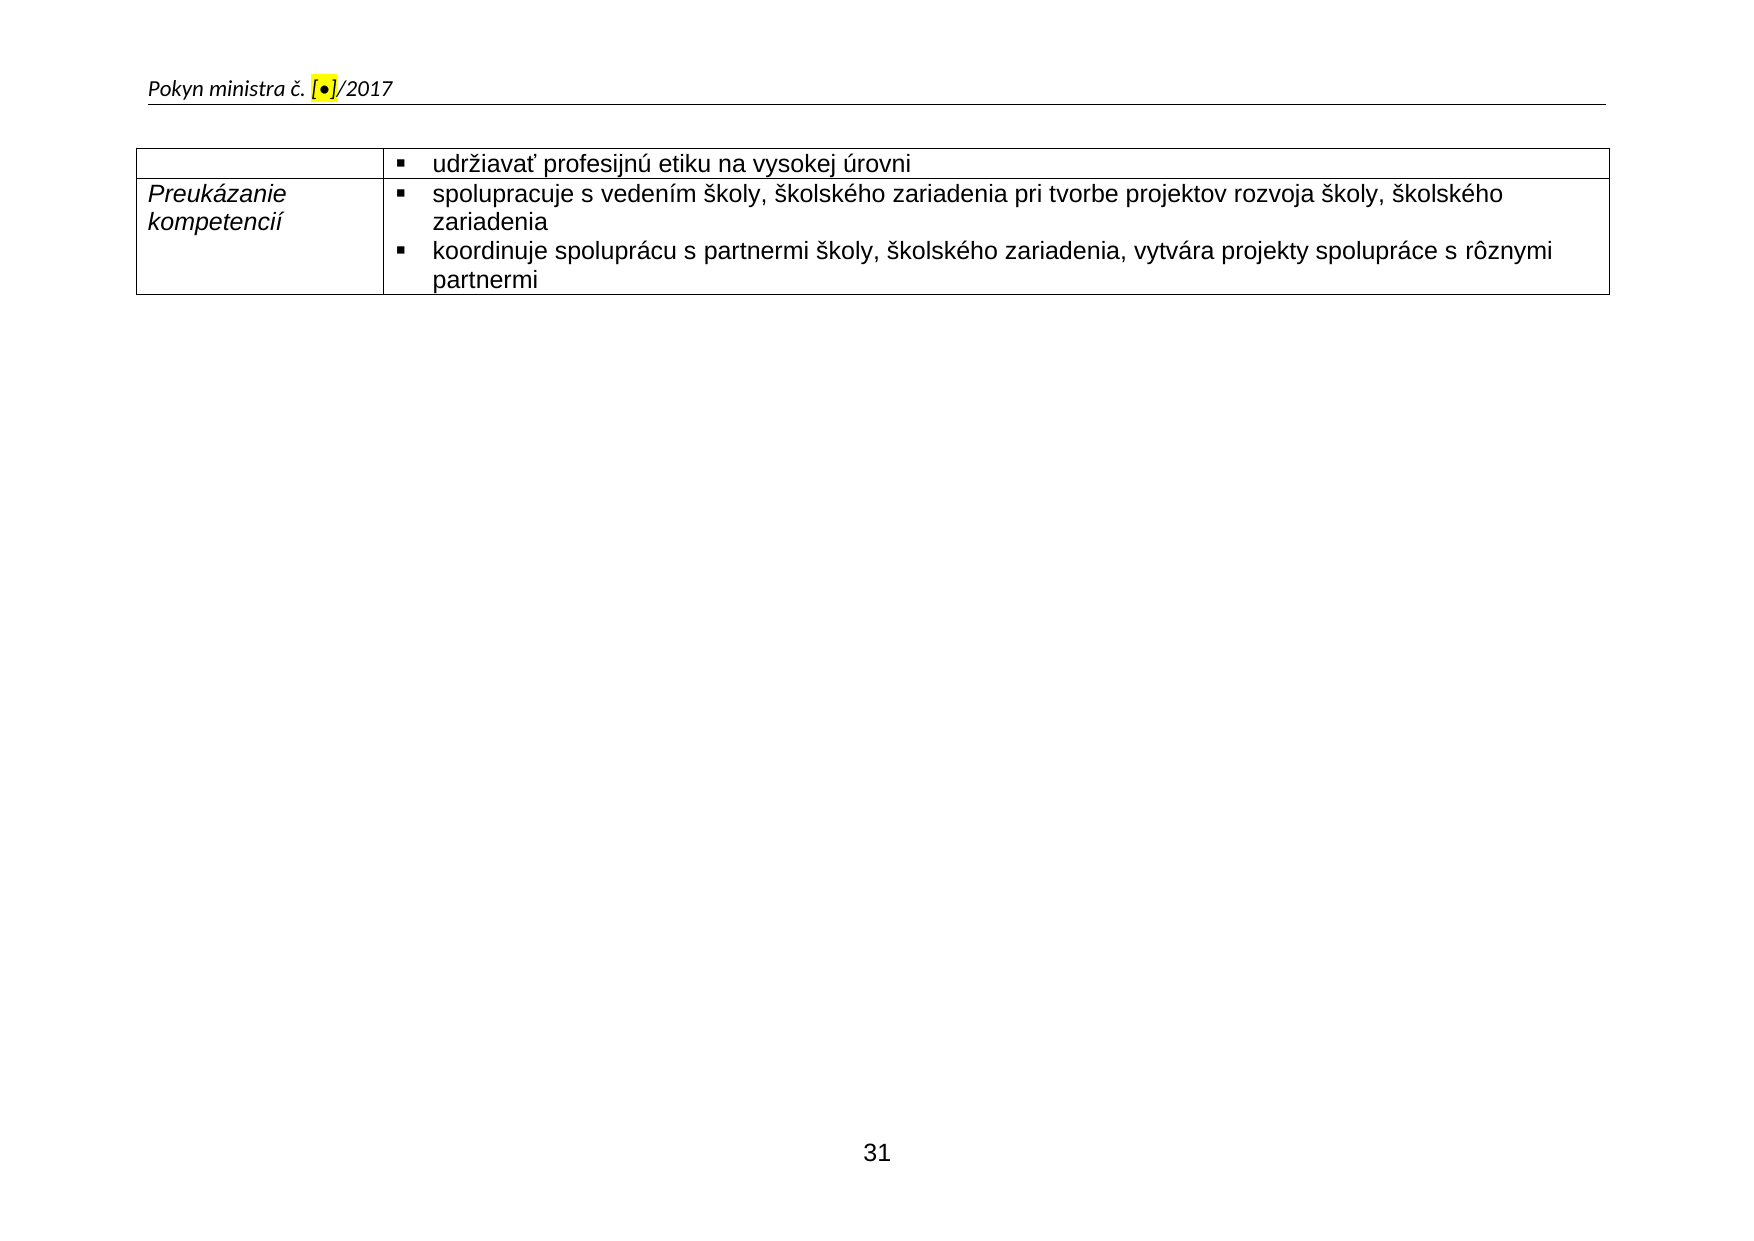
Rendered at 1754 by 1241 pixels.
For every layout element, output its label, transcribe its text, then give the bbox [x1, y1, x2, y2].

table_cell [384, 149, 1609, 177]
table_cell Preukázanie kompetencií [137, 179, 383, 294]
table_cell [137, 149, 383, 177]
table_cell spolupracuje s vedením školy, školského zariadenia pri tvorbe projektov rozvoja školy, školského zariadenia koordinuje spoluprácu s partnermi školy, školského zariadenia, vytvára projekty spolupráce s rôznymi partnermi [384, 179, 1609, 294]
